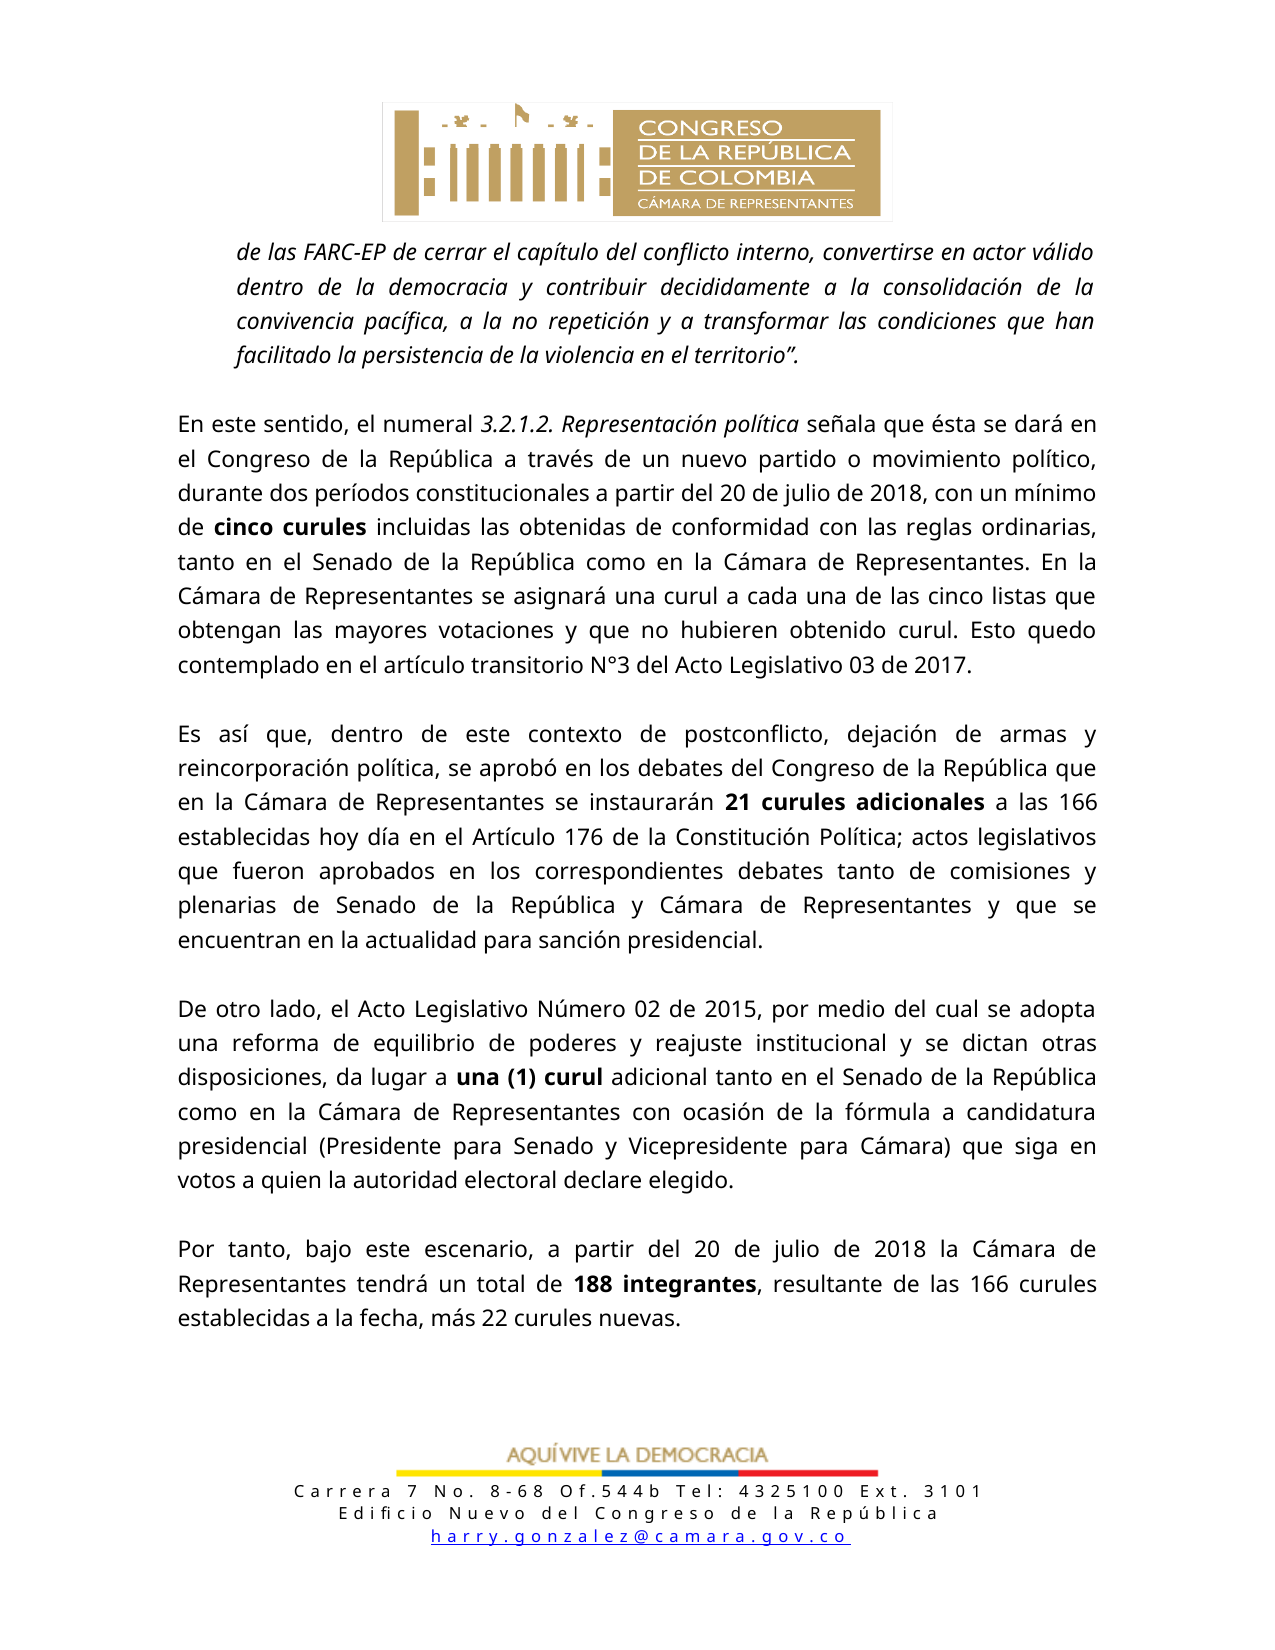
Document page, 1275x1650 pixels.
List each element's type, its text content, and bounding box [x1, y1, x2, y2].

text Es así que, dentro de este contexto de postconflicto, dejación de armas y reincorporación política, se aprobó en los debates del Congreso de la República que en la Cámara de Representantes se instaurarán 21 curules adicionales a las 166 establecidas hoy día en el Artículo 176 de la Constitución Política; actos legislativos que fueron aprobados en los correspondientes debates tanto de comisiones y plenarias de Senado de la República y Cámara de Representantes y que se encuentran en la actualidad para sanción presidencial. [177, 717, 1098, 955]
text De otro lado, el Acto Legislativo Número 02 de 2015, por medio del cual se adopta una reforma de equilibrio de poderes y reajuste institucional y se dictan otras disposiciones, da lugar a una (1) curul adicional tanto en el Senado de la República como en la Cámara de Representantes con ocasión de la fórmula a candidatura presidencial (Presidente para Senado y Vicepresidente para Cámara) que siga en votos a quien la autoridad electoral declare elegido. [177, 992, 1098, 1196]
picture [382, 102, 893, 222]
picture [381, 1435, 894, 1480]
text En este sentido, el numeral 3.2.1.2. Representación política señala que ésta se dará en el Congreso de la República a través de un nuevo partido o movimiento político, durante dos períodos constitucionales a partir del 20 de julio de 2018, con un mínimo de cinco curules incluidas las obtenidas de conformidad con las reglas ordinarias, tanto en el Senado de la República como en la Cámara de Representantes. En la Cámara de Representantes se asignará una curul a cada una de las cinco listas que obtengan las mayores votaciones y que no hubieren obtenido curul. Esto quedo contemplado en el artículo transitorio N°3 del Acto Legislativo 03 de 2017. [177, 408, 1098, 680]
text Por tanto, bajo este escenario, a partir del 20 de julio de 2018 la Cámara de Representantes tendrá un total de 188 integrantes, resultante de las 166 curules establecidas a la fecha, más 22 curules nuevas. [177, 1233, 1098, 1333]
